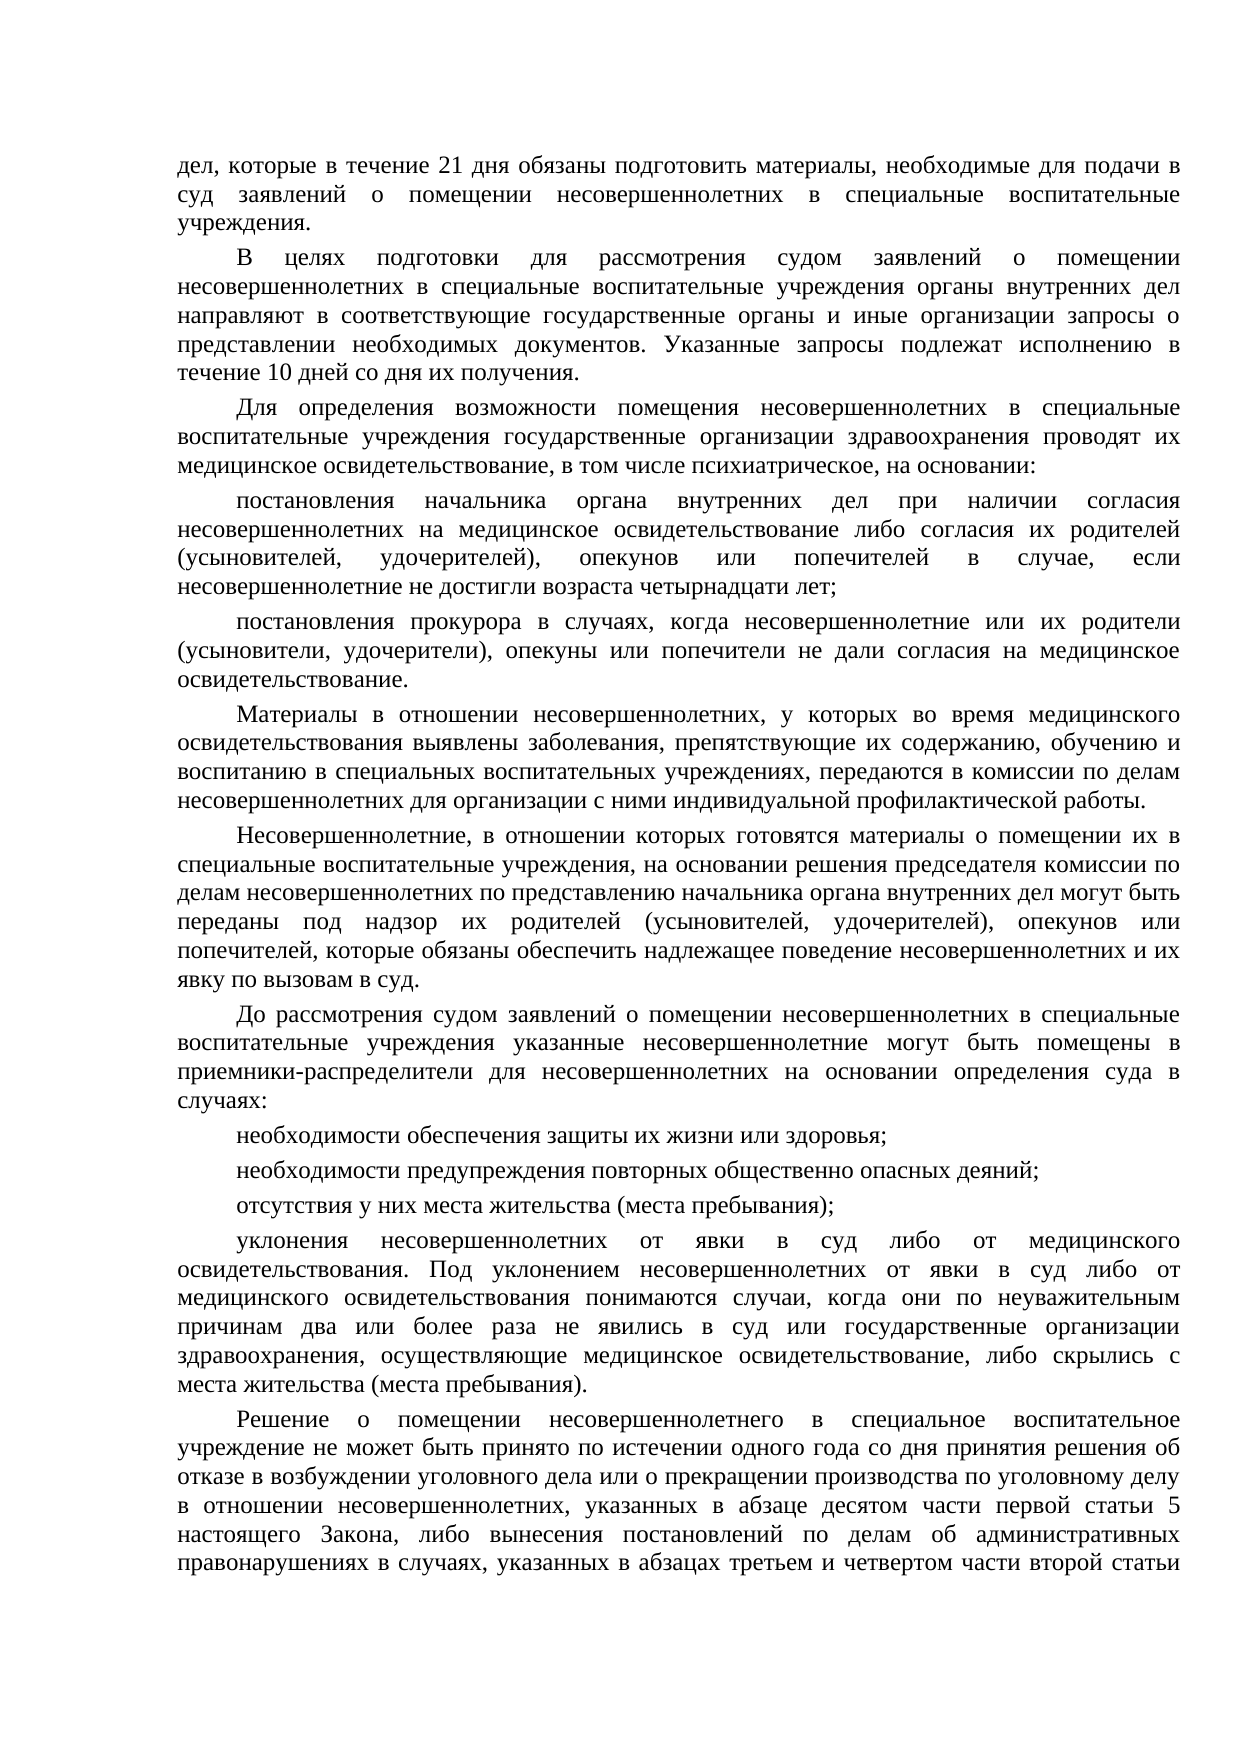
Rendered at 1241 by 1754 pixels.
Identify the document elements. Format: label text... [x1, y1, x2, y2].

text постановления прокурора в случаях, когда несовершеннолетние или их родители (усыновители, удочерители), опекуны или попечители не дали согласия на медицинское освидетельствование. [177, 606, 1181, 692]
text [177, 150, 1181, 236]
text В целях подготовки для рассмотрения судом заявлений о помещении несовершеннолетних в специальные воспитательные учреждения органы внутренних дел направляют в соответствующие государственные органы и иные организации запросы о представлении необходимых документов. Указанные запросы подлежат исполнению в течение 10 дней со дня их получения. [177, 242, 1181, 386]
text уклонения несовершеннолетних от явки в суд либо от медицинского освидетельствования. Под уклонением несовершеннолетних от явки в суд либо от медицинского освидетельствования понимаются случаи, когда они по неуважительным причинам два или более раза не явились в суд или государственные организации здравоохранения, осуществляющие медицинское освидетельствование, либо скрылись с места жительства (места пребывания). [177, 1225, 1181, 1397]
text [177, 1404, 1181, 1576]
text Материалы в отношении несовершеннолетних, у которых во время медицинского освидетельствования выявлены заболевания, препятствующие их содержанию, обучению и воспитанию в специальных воспитательных учреждениях, передаются в комиссии по делам несовершеннолетних для организации с ними индивидуальной профилактической работы. [177, 699, 1181, 814]
text Для определения возможности помещения несовершеннолетних в специальные воспитательные учреждения государственные организации здравоохранения проводят их медицинское освидетельствование, в том числе психиатрическое, на основании: [177, 392, 1181, 479]
text необходимости обеспечения защиты их жизни или здоровья; [177, 1120, 1181, 1149]
text необходимости предупреждения повторных общественно опасных деяний; [177, 1155, 1181, 1184]
text отсутствия у них места жительства (места пребывания); [177, 1190, 1181, 1219]
text До рассмотрения судом заявлений о помещении несовершеннолетних в специальные воспитательные учреждения указанные несовершеннолетние могут быть помещены в приемники-распределители для несовершеннолетних на основании определения суда в случаях: [177, 999, 1181, 1114]
text постановления начальника органа внутренних дел при наличии согласия несовершеннолетних на медицинское освидетельствование либо согласия их родителей (усыновителей, удочерителей), опекунов или попечителей в случае, если несовершеннолетние не достигли возраста четырнадцати лет; [177, 485, 1181, 600]
text Несовершеннолетние, в отношении которых готовятся материалы о помещении их в специальные воспитательные учреждения, на основании решения председателя комиссии по делам несовершеннолетних по представлению начальника органа внутренних дел могут быть переданы под надзор их родителей (усыновителей, удочерителей), опекунов или попечителей, которые обязаны обеспечить надлежащее поведение несовершеннолетних и их явку по вызовам в суд. [177, 820, 1181, 992]
